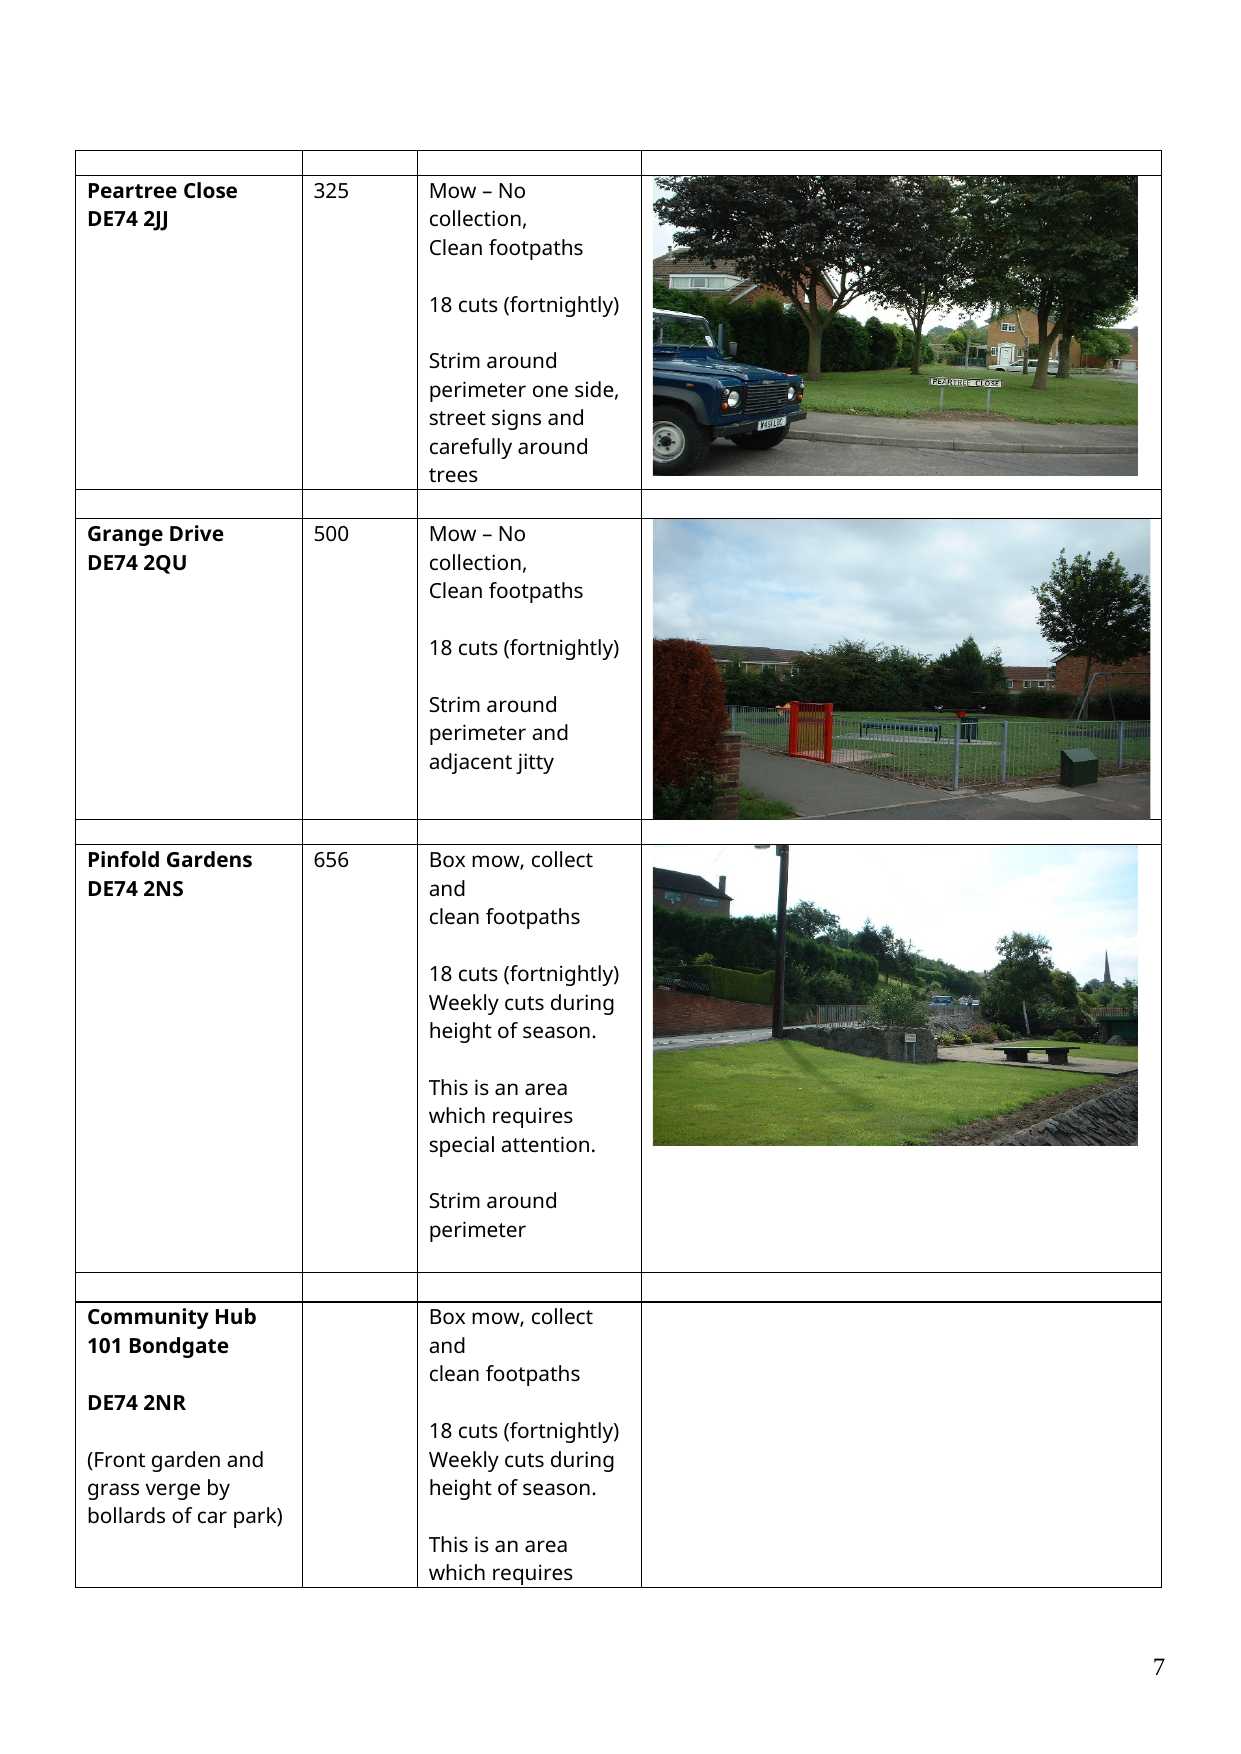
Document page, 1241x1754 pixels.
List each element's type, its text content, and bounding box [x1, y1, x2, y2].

table_cell Pinfold Gardens DE74 2NS [76, 845, 302, 1272]
table_cell [418, 490, 641, 518]
picture [652, 845, 1138, 1146]
table_cell Grange Drive DE74 2QU [76, 519, 302, 819]
table_cell [642, 519, 652, 819]
table_cell [303, 1303, 417, 1587]
table_cell [642, 490, 1161, 518]
table_cell [303, 490, 417, 518]
table_cell [418, 820, 641, 844]
table_cell 656 [303, 845, 417, 1272]
picture [652, 176, 1138, 476]
table_cell Box mow, collect and clean footpaths 18 cuts (fortnightly) Weekly cuts during height of season. This is an area which requires special attention. Strim around perimeter [418, 845, 641, 1272]
table_cell [76, 1273, 302, 1301]
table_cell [76, 1303, 302, 1587]
table_cell [76, 490, 302, 518]
table_cell [642, 1273, 1161, 1301]
table_cell [76, 820, 302, 844]
table_cell [642, 820, 1161, 844]
table_cell [642, 151, 1161, 175]
table_cell Peartree Close DE74 2JJ [76, 176, 302, 489]
table_cell [642, 845, 1161, 1272]
table_cell 500 [303, 519, 417, 819]
table_cell Mow – No collection, Clean footpaths 18 cuts (fortnightly) Strim around perimeter and adjacent jitty [418, 519, 641, 819]
table_cell [303, 1273, 417, 1301]
table_cell [303, 820, 417, 844]
table_cell [1151, 519, 1161, 819]
table_cell [418, 151, 641, 175]
table_cell [642, 1303, 1161, 1587]
table_cell [303, 151, 417, 175]
picture [652, 519, 1151, 820]
table_cell 325 [303, 176, 417, 489]
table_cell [418, 1303, 641, 1587]
table_cell Mow – No collection, Clean footpaths 18 cuts (fortnightly) Strim around perimeter one side, street signs and carefully around trees [418, 176, 641, 489]
table_cell [642, 176, 1161, 489]
table_cell [76, 151, 302, 175]
table_cell [418, 1273, 641, 1301]
